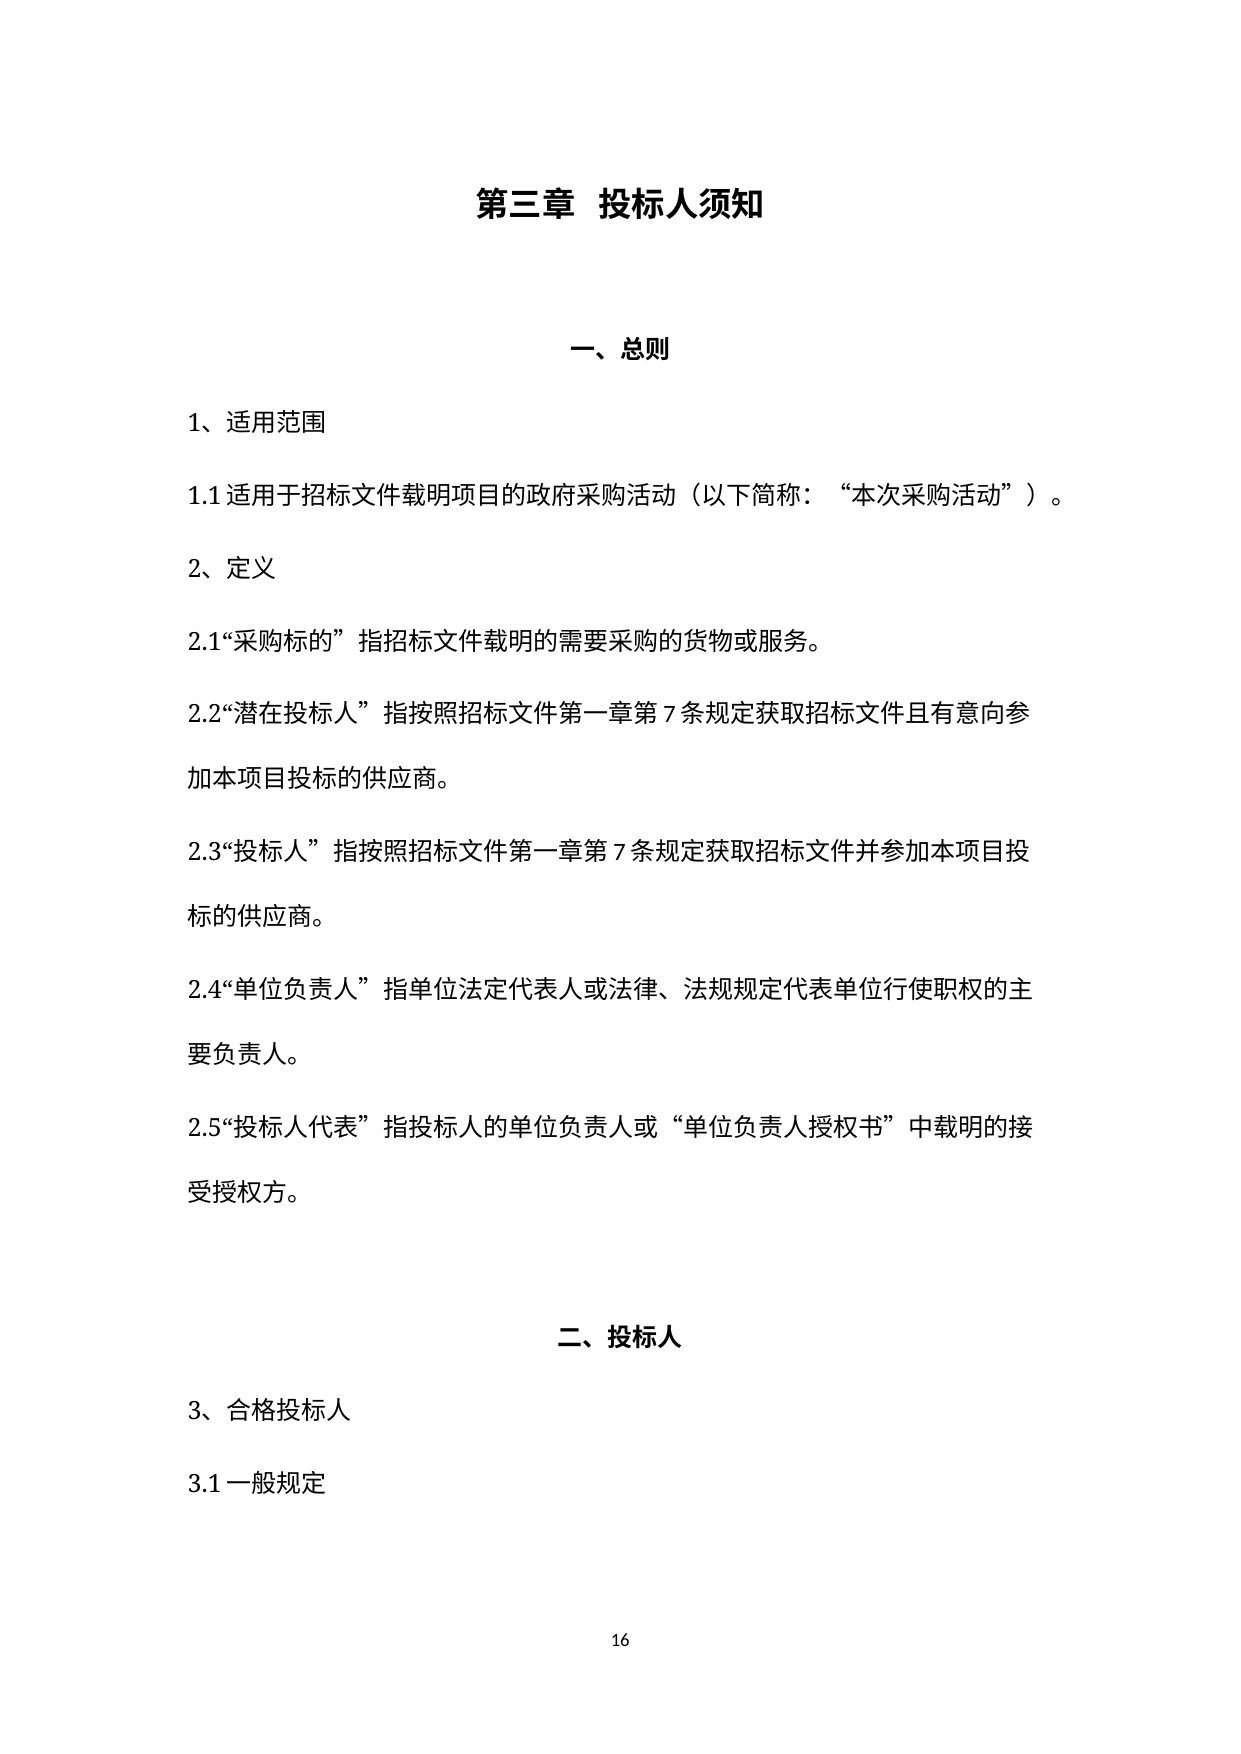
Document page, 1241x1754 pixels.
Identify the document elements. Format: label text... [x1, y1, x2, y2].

text 2.3“投标人”指按照招标文件第一章第7条规定获取招标文件并参加本项目投标的供应商。 [187, 817, 1053, 947]
text 2、定义 [187, 534, 1053, 599]
text 2.2“潜在投标人”指按照招标文件第一章第7条规定获取招标文件且有意向参加本项目投标的供应商。 [187, 679, 1053, 809]
text 3.1一般规定 [187, 1449, 1053, 1514]
text 3、合格投标人 [187, 1376, 1053, 1441]
text 一、总则 [187, 315, 1053, 380]
text 第三章 投标人须知 [187, 170, 1053, 235]
text 2.4“单位负责人”指单位法定代表人或法律、法规规定代表单位行使职权的主要负责人。 [187, 955, 1053, 1085]
text 二、投标人 [187, 1303, 1053, 1368]
text 1、适用范围 [187, 388, 1053, 453]
text 2.5“投标人代表”指投标人的单位负责人或“单位负责人授权书”中载明的接受授权方。 [187, 1093, 1053, 1223]
text 1.1适用于招标文件载明项目的政府采购活动（以下简称：“本次采购活动”）。 [187, 461, 1053, 526]
text 2.1“采购标的”指招标文件载明的需要采购的货物或服务。 [187, 607, 1053, 672]
